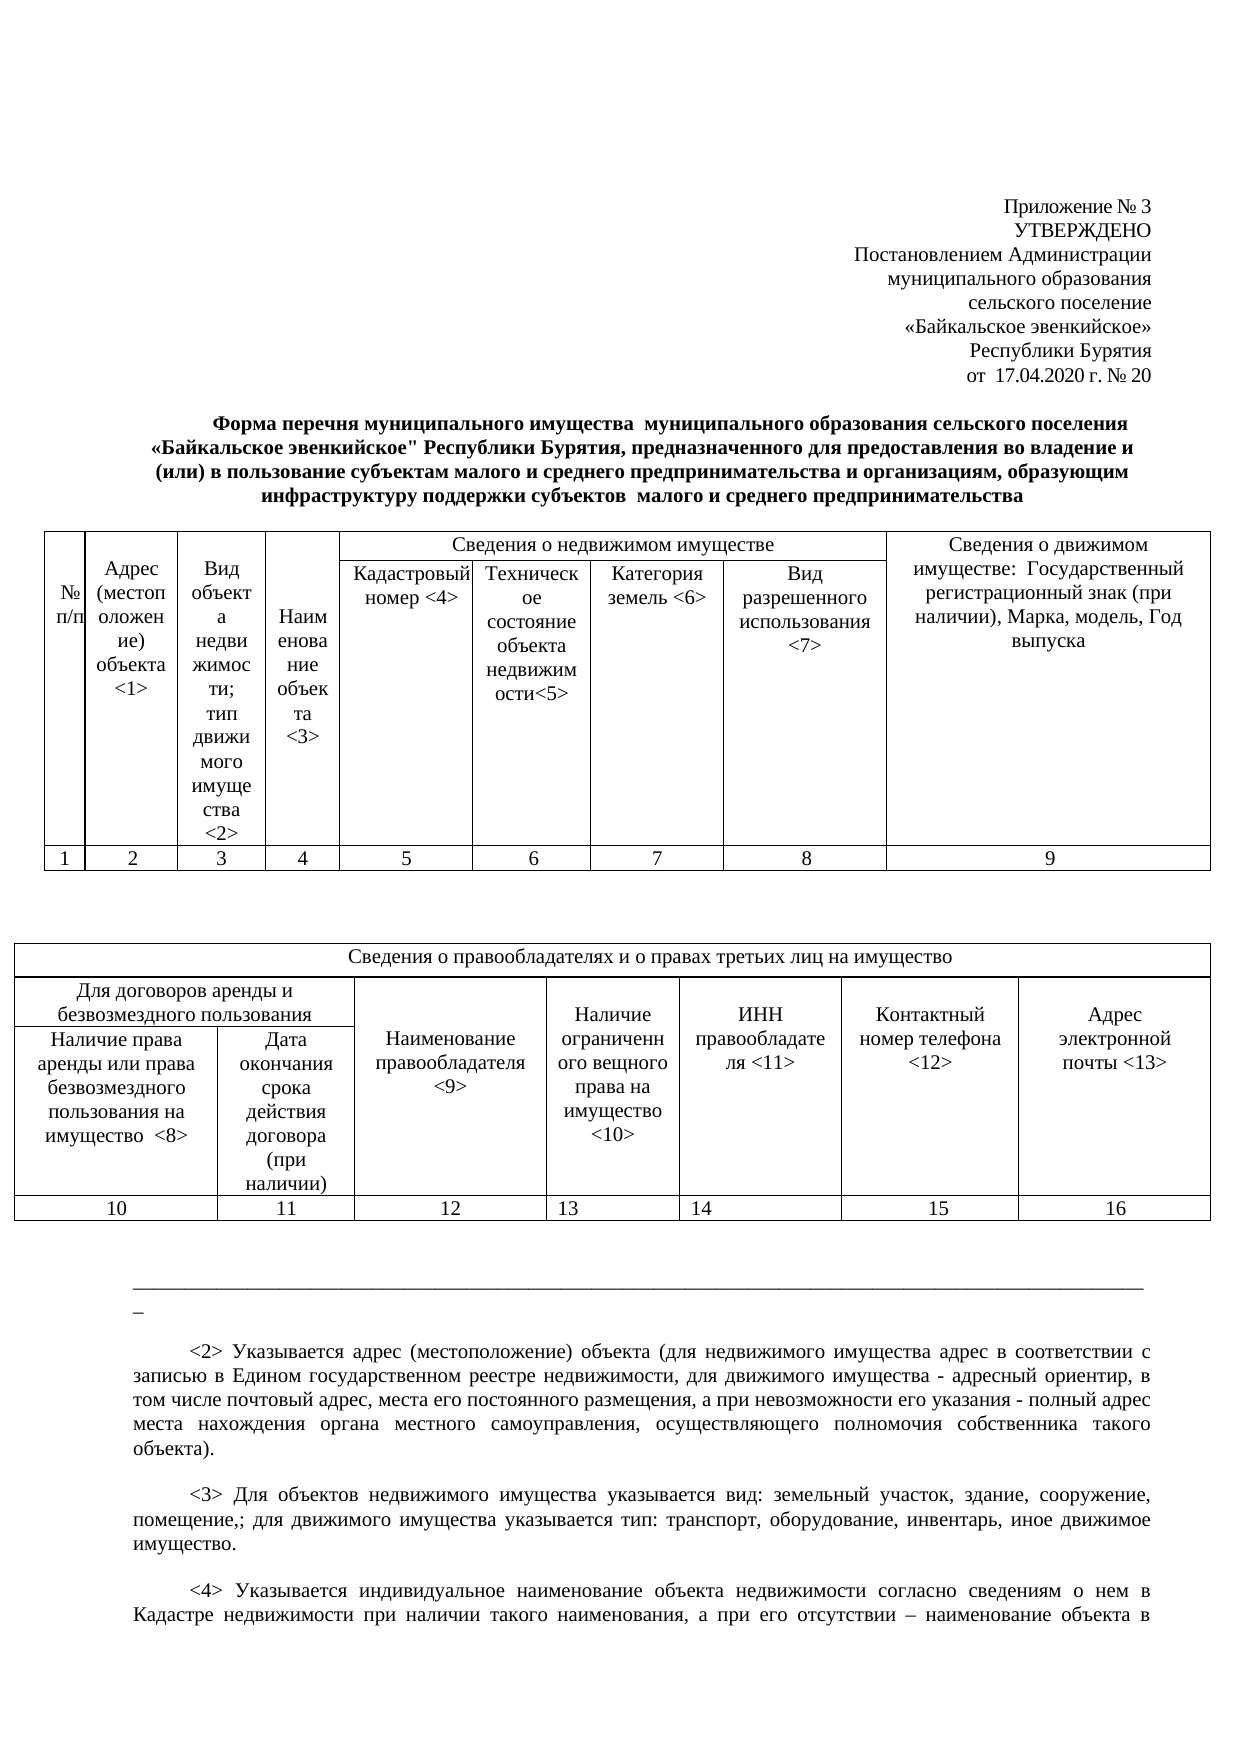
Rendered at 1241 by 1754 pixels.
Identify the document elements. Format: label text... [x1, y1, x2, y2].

table_cell 13 [547, 1196, 679, 1220]
table_header Вид объекта недвижимости; тип движимого имущества <2> [178, 532, 265, 845]
text от 17.04.2020 г. № 20 [133, 362, 1152, 387]
table_cell 14 [680, 1196, 841, 1220]
table_header Адрес (местоположение) объекта <1> [86, 532, 177, 845]
table_header Наименование объекта <3> [266, 532, 339, 845]
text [133, 1577, 1152, 1626]
text сельского поселение [133, 290, 1152, 314]
table_cell Контактный номер телефона <12> [842, 978, 1018, 1195]
text «Байкальское эвенкийское» [133, 314, 1152, 338]
text УТВЕРЖДЕНО [133, 218, 1152, 242]
text муниципального образования [133, 266, 1152, 290]
table_cell 2 [86, 846, 177, 870]
table_cell Категория земель <6> [591, 561, 723, 845]
table_cell Дата окончания срока действия договора (при наличии) [218, 1027, 354, 1195]
text Форма перечня муниципального имущества муниципального образования сельского поселения «Байкальское эвенкийское" Республики Бурятия, предназначенного для предоставления во владение и (или) в пользование субъектам малого и среднего предпринимательства и организациям, образующим инфраструктуру поддержки субъектов малого и среднего предпринимательства [133, 411, 1152, 507]
table_header Сведения о правообладателях и о правах третьих лиц на имущество [15, 944, 1210, 976]
table_cell 6 [473, 846, 590, 870]
table_header Сведения о движимом имуществе: Государственный регистрационный знак (при наличии), Марка, модель, Год выпуска [887, 532, 1210, 845]
text Республики Бурятия [133, 338, 1152, 362]
table_header № п/п [45, 532, 84, 845]
table_cell 16 [1019, 1196, 1210, 1220]
table_cell 11 [218, 1196, 354, 1220]
table_cell 9 [887, 846, 1210, 870]
text __________________________________________________________________________________________________ [133, 1268, 1152, 1316]
table_cell 5 [340, 846, 472, 870]
text Приложение № 3 [133, 194, 1152, 218]
table_cell 3 [178, 846, 265, 870]
table_cell 7 [591, 846, 723, 870]
table_cell 8 [724, 846, 886, 870]
table_cell Наименование правообладателя <9> [355, 978, 546, 1195]
table_cell Наличие ограниченного вещного права на имущество <10> [547, 978, 679, 1195]
table_cell Техническое состояние объекта недвижимости<5> [473, 561, 590, 845]
table_cell Адрес электронной почты <13> [1019, 978, 1210, 1195]
table_cell ИНН правообладателя <11> [680, 978, 841, 1195]
text Постановлением Администрации [133, 242, 1152, 266]
table_cell Кадастровый номер <4> [340, 561, 472, 845]
text <2> Указывается адрес (местоположение) объекта (для недвижимого имущества адрес в соответствии с записью в Едином государственном реестре недвижимости, для движимого имущества - адресный ориентир, в том числе почтовый адрес, места его постоянного размещения, а при невозможности его указания - полный адрес места нахождения органа местного самоуправления, осуществляющего полномочия собственника такого объекта). [133, 1339, 1152, 1459]
table_cell 12 [355, 1196, 546, 1220]
table_header Сведения о недвижимом имуществе [340, 532, 886, 560]
table_cell Наличие права аренды или права безвозмездного пользования на имущество <8> [15, 1027, 217, 1195]
table_cell 1 [45, 846, 84, 870]
table_cell 10 [15, 1196, 217, 1220]
table_cell Для договоров аренды и безвозмездного пользования [15, 978, 354, 1026]
table_cell 4 [266, 846, 339, 870]
text <3> Для объектов недвижимого имущества указывается вид: земельный участок, здание, сооружение, помещение,; для движимого имущества указывается тип: транспорт, оборудование, инвентарь, иное движимое имущество. [133, 1482, 1152, 1554]
table_cell Вид разрешенного использования <7> [724, 561, 886, 845]
table_cell 15 [842, 1196, 1018, 1220]
